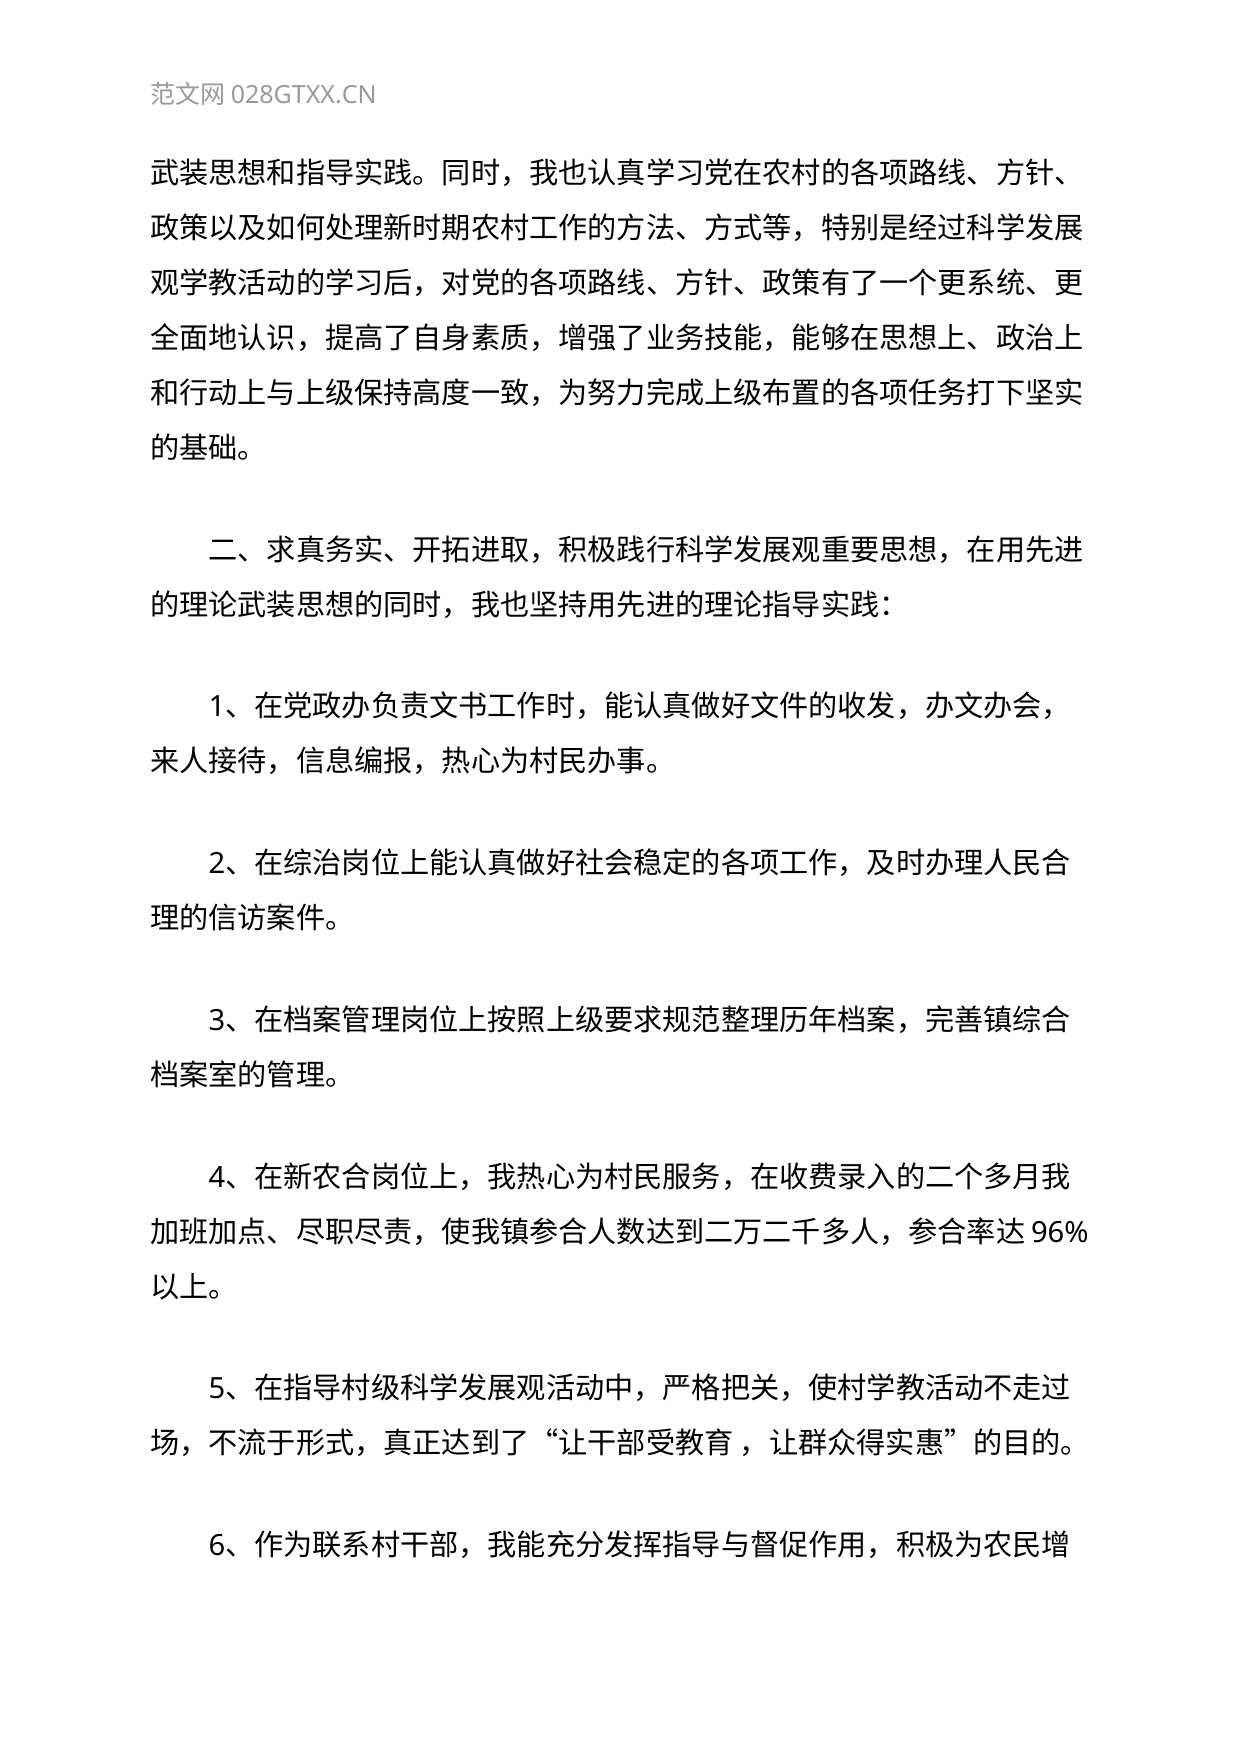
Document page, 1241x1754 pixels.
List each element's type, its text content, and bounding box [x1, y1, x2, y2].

text 5、在指导村级科学发展观活动中，严格把关，使村学教活动不走过场，不流于形式，真正达到了“让干部受教育 ，让群众得实惠”的目的。 [150, 1365, 1090, 1462]
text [150, 1522, 1090, 1564]
text 1、在党政办负责文书工作时，能认真做好文件的收发，办文办会，来人接待，信息编报，热心为村民办事。 [150, 683, 1090, 780]
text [150, 150, 1090, 467]
text 二、求真务实、开拓进取，积极践行科学发展观重要思想，在用先进的理论武装思想的同时，我也坚持用先进的理论指导实践： [150, 526, 1090, 623]
text 4、在新农合岗位上，我热心为村民服务，在收费录入的二个多月我加班加点、尽职尽责，使我镇参合人数达到二万二千多人，参合率达96%以上。 [150, 1153, 1090, 1306]
text 3、在档案管理岗位上按照上级要求规范整理历年档案，完善镇综合档案室的管理。 [150, 996, 1090, 1094]
text 2、在综治岗位上能认真做好社会稳定的各项工作，及时办理人民合理的信访案件。 [150, 840, 1090, 937]
